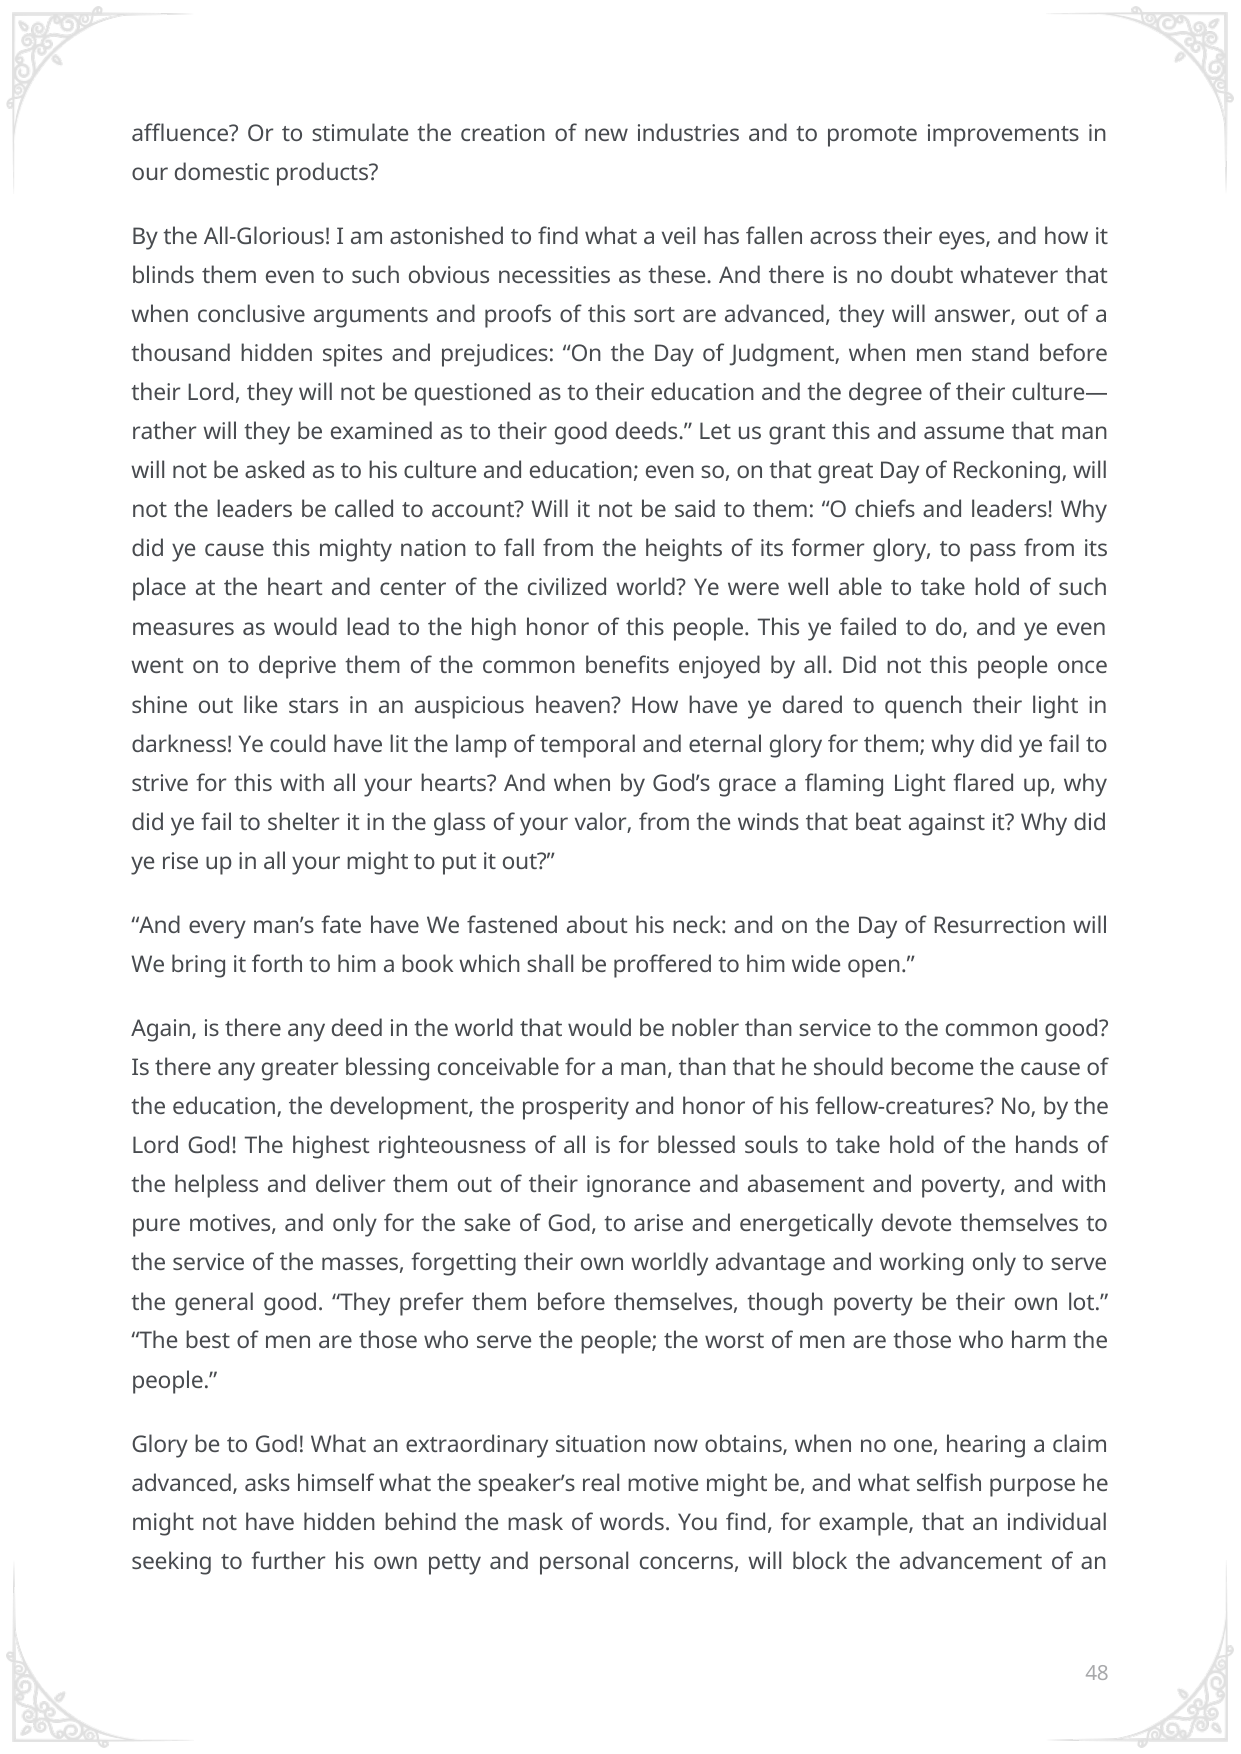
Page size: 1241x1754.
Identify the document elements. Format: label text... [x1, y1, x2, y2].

picture [6, 1560, 194, 1748]
picture [1046, 6, 1234, 194]
picture [6, 6, 194, 194]
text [131, 1428, 1109, 1576]
text “And every man’s fate have We fastened about his neck: and on the Day of Resurrection will We bring it forth to him a book which shall be proffered to him wide open.” [131, 909, 1109, 979]
text Again, is there any deed in the world that would be nobler than service to the common good? Is there any greater blessing conceivable for a man, than that he should become the cause of the education, the development, the prosperity and honor of his fellow-creatures? No, by the Lord God! The highest righteousness of all is for blessed souls to take hold of the hands of the helpless and deliver them out of their ignorance and abasement and poverty, and with pure motives, and only for the sake of God, to arise and energetically devote themselves to the service of the masses, forgetting their own worldly advantage and working only to serve the general good. “They prefer them before themselves, though poverty be their own lot.” “The best of men are those who serve the people; the worst of men are those who harm the people.” [131, 1012, 1109, 1395]
picture [1046, 1560, 1234, 1748]
text By the All-Glorious! I am astonished to find what a veil has fallen across their eyes, and how it blinds them even to such obvious necessities as these. And there is no doubt whatever that when conclusive arguments and proofs of this sort are advanced, they will answer, out of a thousand hidden spites and prejudices: “On the Day of Judgment, when men stand before their Lord, they will not be questioned as to their education and the degree of their culture—rather will they be examined as to their good deeds.” Let us grant this and assume that man will not be asked as to his culture and education; even so, on that great Day of Reckoning, will not the leaders be called to account? Will it not be said to them: “O chiefs and leaders! Why did ye cause this mighty nation to fall from the heights of its former glory, to pass from its place at the heart and center of the civilized world? Ye were well able to take hold of such measures as would lead to the high honor of this people. This ye failed to do, and ye even went on to deprive them of the common benefits enjoyed by all. Did not this people once shine out like stars in an auspicious heaven? How have ye dared to quench their light in darkness! Ye could have lit the lamp of temporal and eternal glory for them; why did ye fail to strive for this with all your hearts? And when by God’s grace a flaming Light flared up, why did ye fail to shelter it in the glass of your valor, from the winds that beat against it? Why did ye rise up in all your might to put it out?” [131, 220, 1109, 876]
